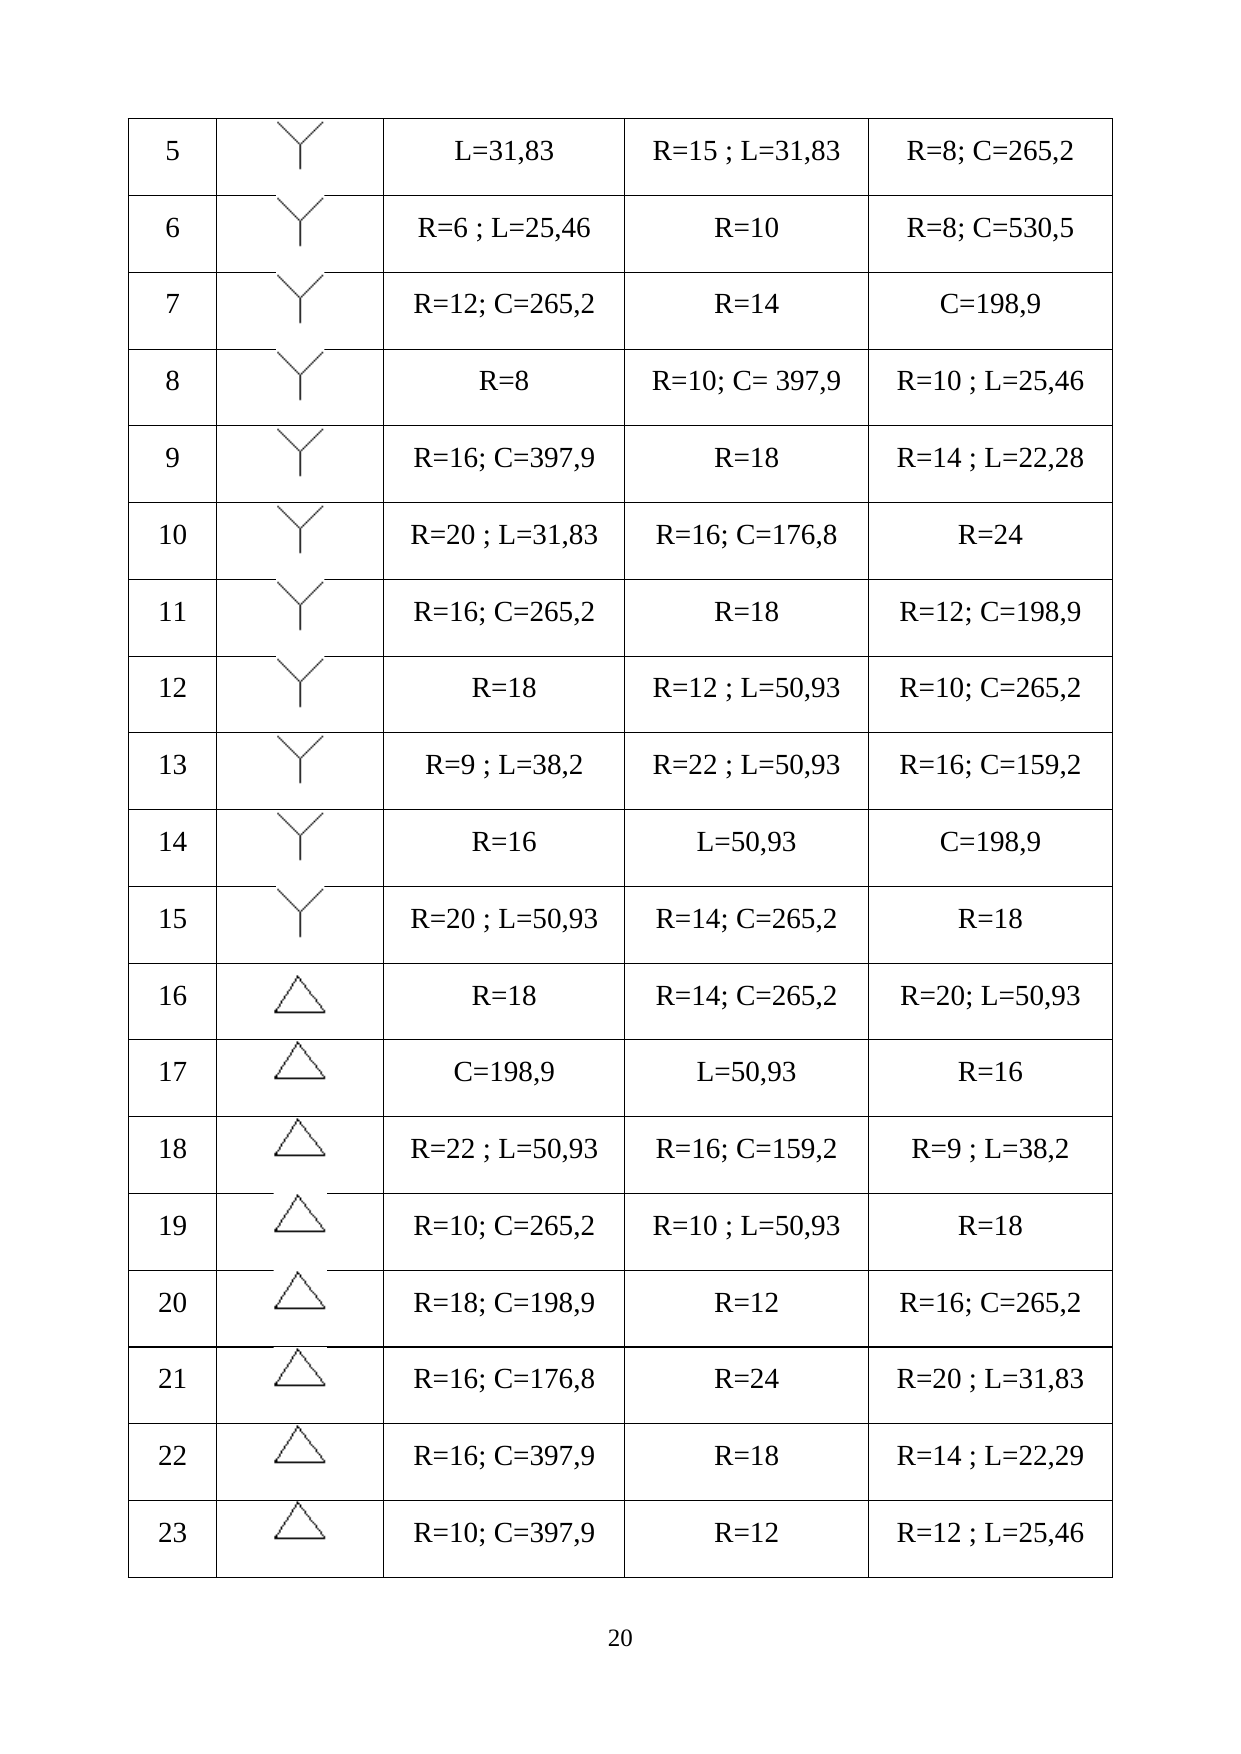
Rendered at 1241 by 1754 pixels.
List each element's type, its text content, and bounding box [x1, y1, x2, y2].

picture [273, 1193, 327, 1234]
table_cell [217, 273, 383, 348]
picture [276, 579, 325, 632]
picture [276, 426, 325, 478]
table_cell R=20 ; L=31,83 [384, 503, 624, 579]
table_cell 18 [129, 1117, 216, 1193]
table_cell R=10 ; L=25,46 [869, 350, 1112, 425]
table_cell R=20; L=50,93 [869, 964, 1112, 1039]
table_cell R=22 ; L=50,93 [384, 1117, 624, 1193]
table_cell [217, 1040, 383, 1116]
table_cell R=8; C=530,5 [869, 196, 1112, 272]
table_cell R=10; C= 397,9 [625, 350, 868, 425]
table_cell R=16; C=176,8 [625, 503, 868, 579]
table_cell [217, 1348, 383, 1423]
table_cell R=16; C=397,9 [384, 426, 624, 502]
table_cell [217, 887, 383, 963]
table_cell [217, 657, 383, 732]
table_cell R=24 [625, 1348, 868, 1423]
table_cell R=18 [869, 887, 1112, 963]
table_cell 21 [129, 1348, 216, 1423]
table_cell [217, 1194, 383, 1270]
table_cell 17 [129, 1040, 216, 1116]
table_cell R=12 ; L=25,46 [869, 1501, 1112, 1577]
table_cell [217, 580, 383, 656]
table_cell 10 [129, 503, 216, 579]
table_cell [217, 964, 383, 1039]
table_cell R=8 [384, 350, 624, 425]
picture [276, 272, 325, 325]
picture [276, 733, 325, 785]
table_cell R=16; C=265,2 [384, 580, 624, 656]
table_cell R=12 [625, 1501, 868, 1577]
table_cell L=50,93 [625, 1040, 868, 1116]
table_cell R=10; C=265,2 [869, 657, 1112, 732]
table_cell 12 [129, 657, 216, 732]
picture [276, 810, 325, 862]
picture [273, 1117, 327, 1158]
table_cell [217, 733, 383, 809]
table_cell R=16 [869, 1040, 1112, 1116]
table_cell R=9 ; L=38,2 [384, 733, 624, 809]
table_cell [217, 426, 383, 502]
table_cell R=12; C=265,2 [384, 273, 624, 348]
table_cell R=16; C=265,2 [869, 1271, 1112, 1346]
table_cell 5 [129, 119, 216, 195]
table_cell R=14 [625, 273, 868, 348]
picture [276, 886, 325, 939]
table_cell L=31,83 [384, 119, 624, 195]
table_cell [217, 503, 383, 579]
table_cell 23 [129, 1501, 216, 1577]
table_cell R=10; C=265,2 [384, 1194, 624, 1270]
picture [273, 1347, 327, 1388]
table_cell [217, 1271, 383, 1346]
table_cell R=14 ; L=22,28 [869, 426, 1112, 502]
table_cell R=18 [625, 426, 868, 502]
table_cell R=15 ; L=31,83 [625, 119, 868, 195]
table_cell 7 [129, 273, 216, 348]
table_cell R=12 ; L=50,93 [625, 657, 868, 732]
picture [276, 349, 325, 402]
table_cell R=16; C=397,9 [384, 1424, 624, 1500]
table_cell C=198,9 [869, 810, 1112, 886]
table_cell R=10 ; L=50,93 [625, 1194, 868, 1270]
table_cell 20 [129, 1271, 216, 1346]
table_cell R=24 [869, 503, 1112, 579]
table_cell [217, 1501, 383, 1577]
table_cell 13 [129, 733, 216, 809]
table_cell R=16; C=159,2 [869, 733, 1112, 809]
table_cell R=12; C=198,9 [869, 580, 1112, 656]
table_cell 8 [129, 350, 216, 425]
table_cell R=18; C=198,9 [384, 1271, 624, 1346]
table_cell R=12 [625, 1271, 868, 1346]
table_cell [217, 1117, 383, 1193]
picture [273, 1424, 327, 1465]
table_cell R=6 ; L=25,46 [384, 196, 624, 272]
table_cell 16 [129, 964, 216, 1039]
table_cell R=18 [384, 657, 624, 732]
table_cell 14 [129, 810, 216, 886]
table_cell C=198,9 [384, 1040, 624, 1116]
picture [276, 503, 325, 555]
table_cell [217, 810, 383, 886]
table_cell 15 [129, 887, 216, 963]
table_cell R=20 ; L=50,93 [384, 887, 624, 963]
table_cell [217, 1424, 383, 1500]
table_cell R=9 ; L=38,2 [869, 1117, 1112, 1193]
table_cell 11 [129, 580, 216, 656]
table_cell R=16 [384, 810, 624, 886]
table_cell R=18 [869, 1194, 1112, 1270]
table_cell R=14; C=265,2 [625, 887, 868, 963]
table_cell R=8; C=265,2 [869, 119, 1112, 195]
picture [273, 974, 327, 1015]
table_cell [217, 196, 383, 272]
table_cell R=18 [384, 964, 624, 1039]
table_cell 19 [129, 1194, 216, 1270]
table_cell R=16; C=159,2 [625, 1117, 868, 1193]
table_cell 9 [129, 426, 216, 502]
picture [276, 195, 325, 248]
table_cell R=10; C=397,9 [384, 1501, 624, 1577]
table_cell L=50,93 [625, 810, 868, 886]
table_cell R=18 [625, 580, 868, 656]
table_cell R=14 ; L=22,29 [869, 1424, 1112, 1500]
table_cell R=18 [625, 1424, 868, 1500]
picture [276, 656, 325, 709]
table_cell R=22 ; L=50,93 [625, 733, 868, 809]
table_cell 22 [129, 1424, 216, 1500]
table_cell R=14; C=265,2 [625, 964, 868, 1039]
table_cell R=16; C=176,8 [384, 1348, 624, 1423]
picture [273, 1501, 327, 1541]
table_cell 6 [129, 196, 216, 272]
picture [273, 1040, 327, 1081]
table_cell [217, 350, 383, 425]
picture [276, 119, 325, 171]
picture [273, 1270, 327, 1311]
table_cell [217, 119, 383, 195]
table_cell C=198,9 [869, 273, 1112, 348]
table_cell R=20 ; L=31,83 [869, 1348, 1112, 1423]
table_cell R=10 [625, 196, 868, 272]
